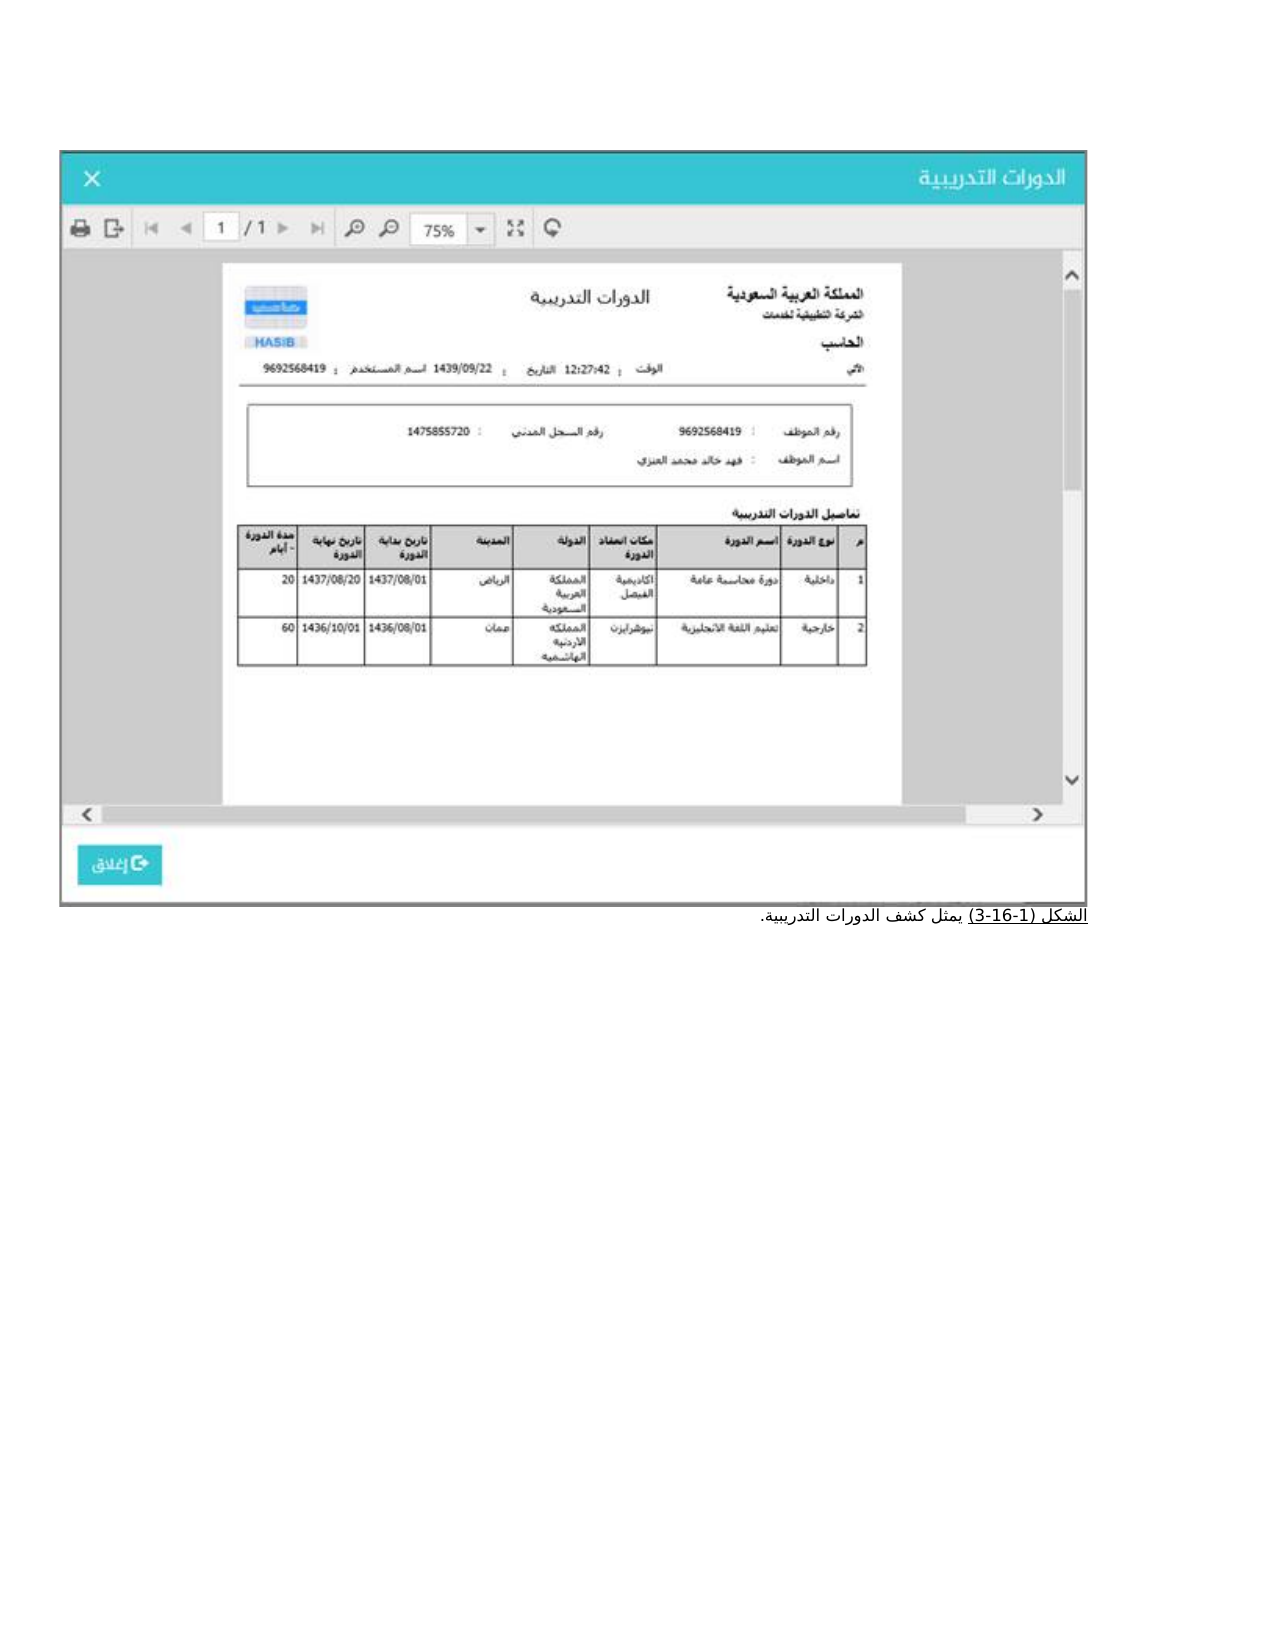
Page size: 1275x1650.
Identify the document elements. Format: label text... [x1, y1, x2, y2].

text الشكل (1-16-3) يمثل كشف الدورات التدريبية. [187, 907, 1087, 926]
picture [59, 150, 1088, 907]
